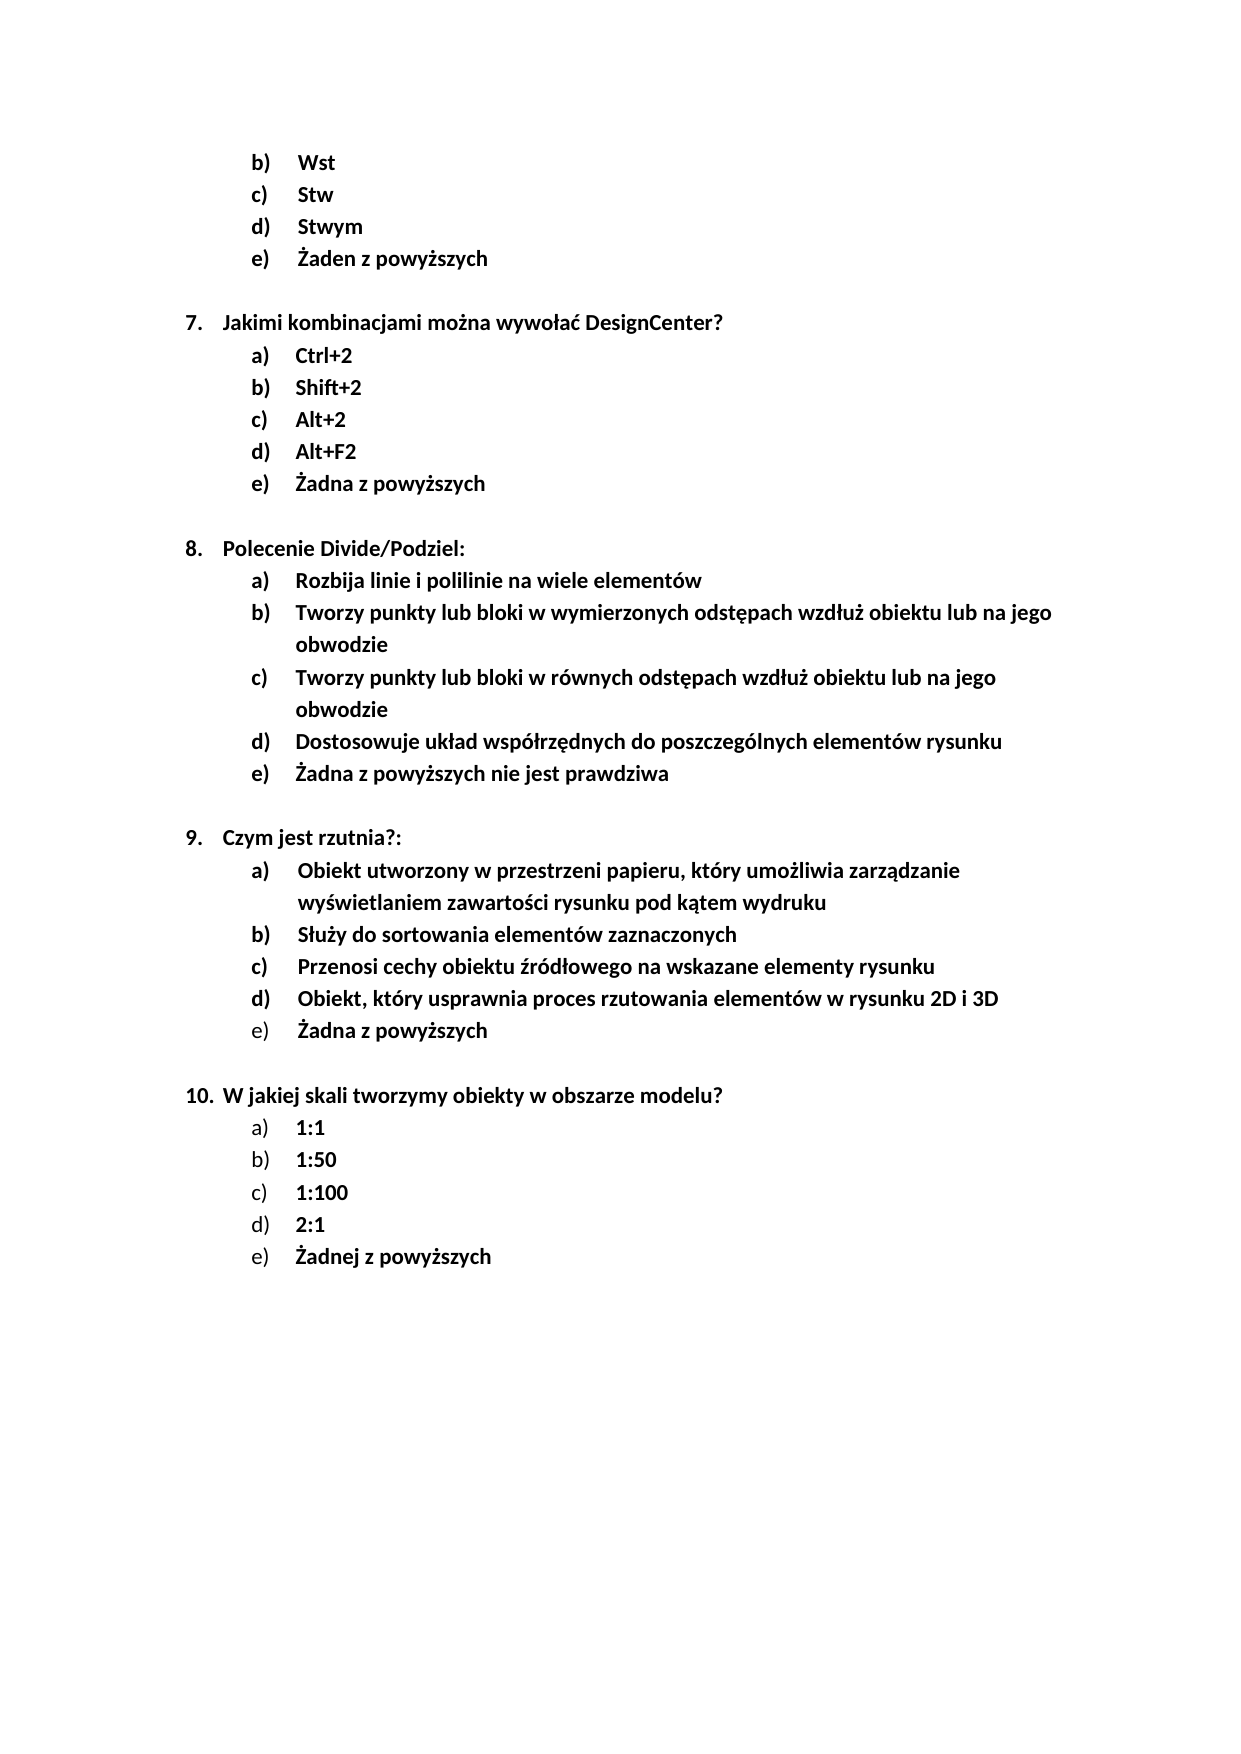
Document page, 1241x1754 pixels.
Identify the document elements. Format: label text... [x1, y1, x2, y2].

list Rozbija linie i polilinie na wiele elementów [251, 566, 1093, 594]
list Obiekt, który usprawnia proces rzutowania elementów w rysunku 2D i 3D [251, 984, 1093, 1012]
list Tworzy punkty lub bloki w równych odstępach wzdłuż obiektu lub na jego obwodzie [251, 663, 1093, 723]
list Tworzy punkty lub bloki w wymierzonych odstępach wzdłuż obiektu lub na jego obwodzie [251, 598, 1093, 658]
list Przenosi cechy obiektu źródłowego na wskazane elementy rysunku [251, 952, 1093, 980]
list Polecenie Divide/Podziel: [185, 534, 1093, 562]
list Wst [251, 148, 1093, 176]
list W jakiej skali tworzymy obiekty w obszarze modelu? [185, 1081, 1093, 1109]
list Żadna z powyższych nie jest prawdziwa [251, 759, 1093, 787]
list 1:100 [251, 1178, 1093, 1206]
list Żadna z powyższych [251, 469, 1093, 497]
list Alt+F2 [251, 437, 1093, 465]
list 2:1 [251, 1210, 1093, 1238]
list Dostosowuje układ współrzędnych do poszczególnych elementów rysunku [251, 727, 1093, 755]
list Jakimi kombinacjami można wywołać DesignCenter? [185, 308, 1093, 337]
list Czym jest rzutnia?: [185, 823, 1093, 852]
list Żaden z powyższych [251, 244, 1093, 272]
list Stwym [251, 212, 1093, 240]
list Żadna z powyższych [251, 1017, 1093, 1077]
list Stw [251, 180, 1093, 208]
list Ctrl+2 [251, 341, 1093, 369]
list Obiekt utworzony w przestrzeni papieru, który umożliwia zarządzanie wyświetlaniem zawartości rysunku pod kątem wydruku [251, 856, 1093, 916]
list Alt+2 [251, 405, 1093, 433]
list 1:50 [251, 1145, 1093, 1173]
list Żadnej z powyższych [251, 1242, 1093, 1270]
list Shift+2 [251, 373, 1093, 401]
list 1:1 [251, 1113, 1093, 1141]
list Służy do sortowania elementów zaznaczonych [251, 920, 1093, 948]
